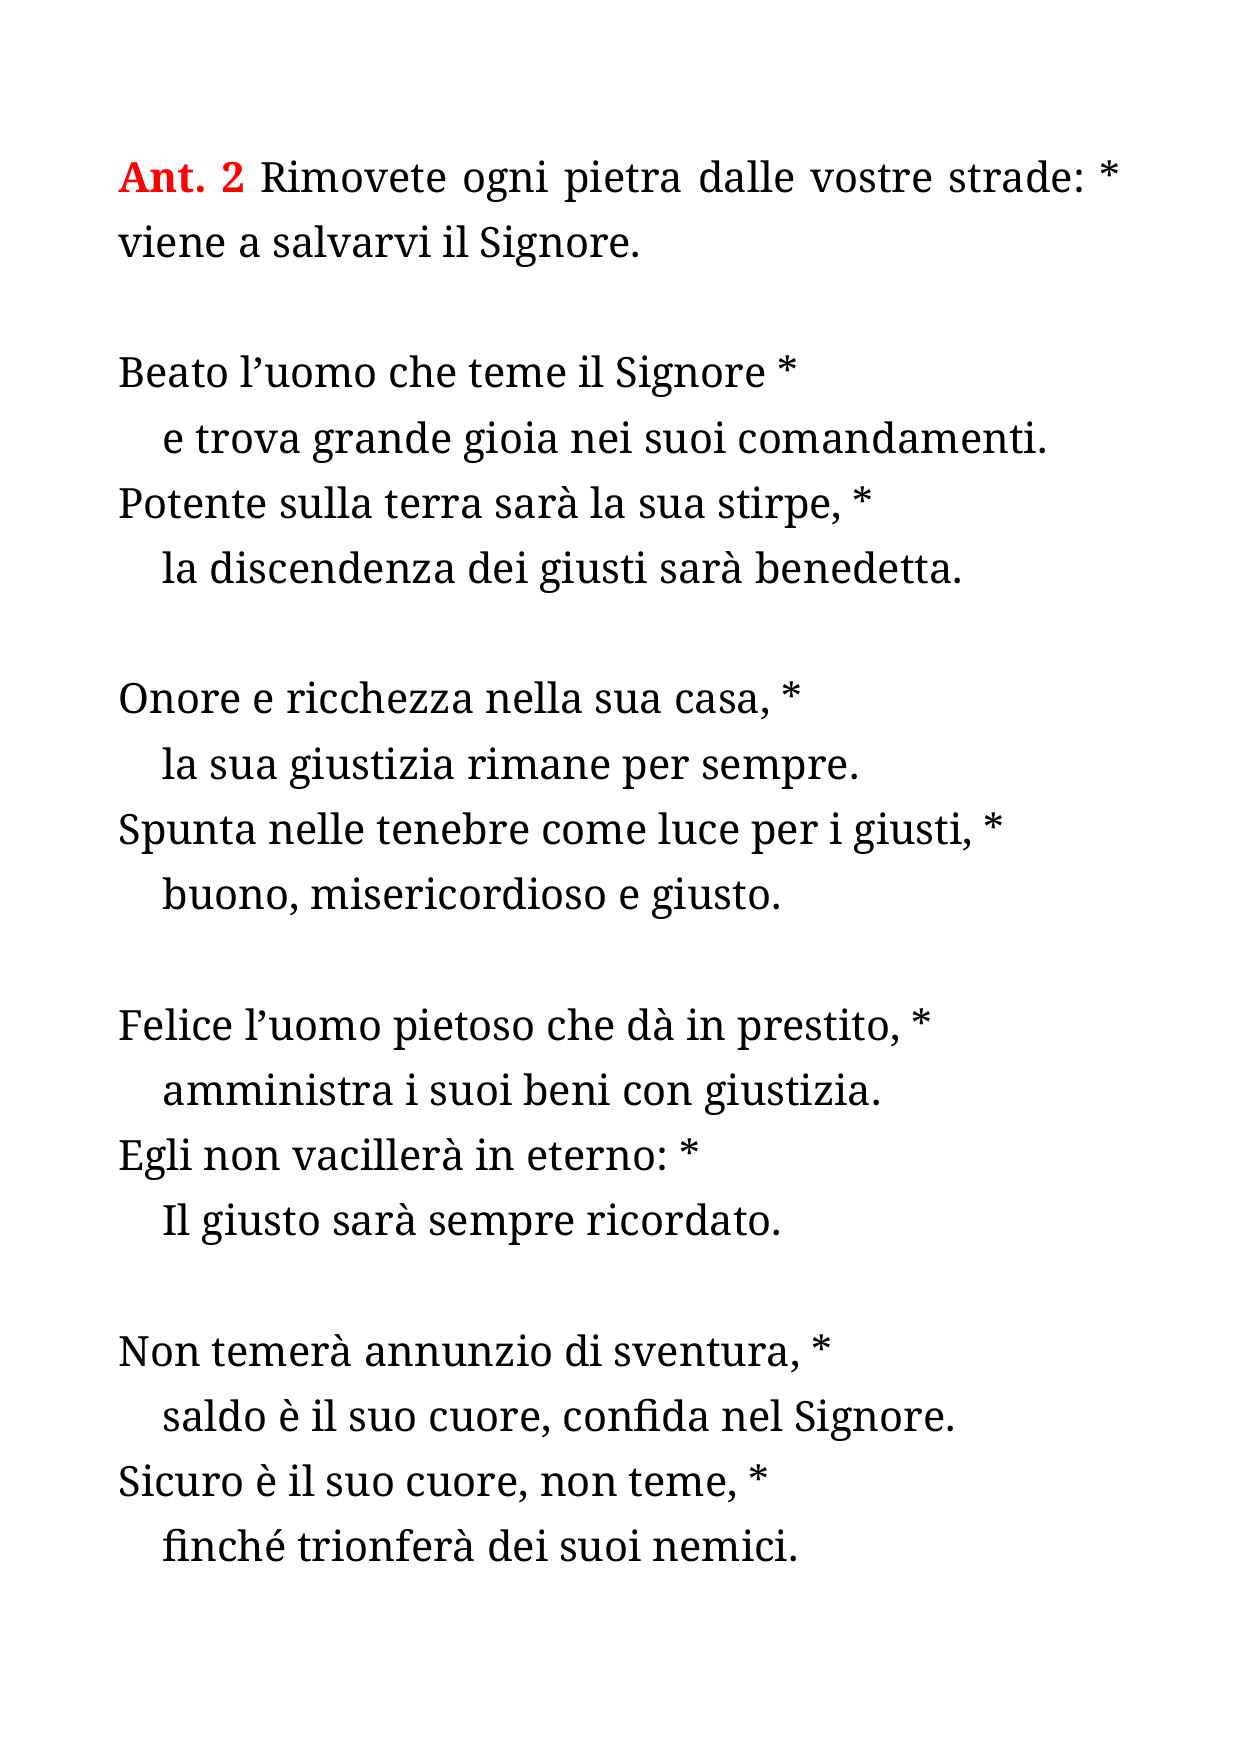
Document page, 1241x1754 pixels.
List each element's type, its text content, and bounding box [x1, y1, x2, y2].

text Non temerà annunzio di sventura, * [118, 1321, 1122, 1378]
text la discendenza dei giusti sarà benedetta. [118, 539, 1122, 596]
text la sua giustizia rimane per sempre. [118, 734, 1122, 791]
text Beato l’uomo che teme il Signore * [118, 343, 1122, 400]
text Felice l’uomo pietoso che dà in prestito, * [118, 995, 1122, 1052]
text e trova grande gioia nei suoi comandamenti. [118, 408, 1122, 465]
text finché trionferà dei suoi nemici. [118, 1517, 1122, 1574]
text Sicuro è il suo cuore, non teme, * [118, 1452, 1122, 1508]
text Ant. 2 Rimovete ogni pietra dalle vostre strade: * viene a salvarvi il Signore. [118, 148, 1122, 269]
text amministra i suoi beni con giustizia. [118, 1061, 1122, 1117]
text Spunta nelle tenebre come luce per i giusti, * [118, 800, 1122, 856]
text Il giusto sarà sempre ricordato. [118, 1191, 1122, 1248]
text Egli non vacillerà in eterno: * [118, 1126, 1122, 1182]
text saldo è il suo cuore, confida nel Signore. [118, 1387, 1122, 1443]
text buono, misericordioso e giusto. [118, 865, 1122, 922]
text Onore e ricchezza nella sua casa, * [118, 669, 1122, 726]
text Potente sulla terra sarà la sua stirpe, * [118, 474, 1122, 530]
